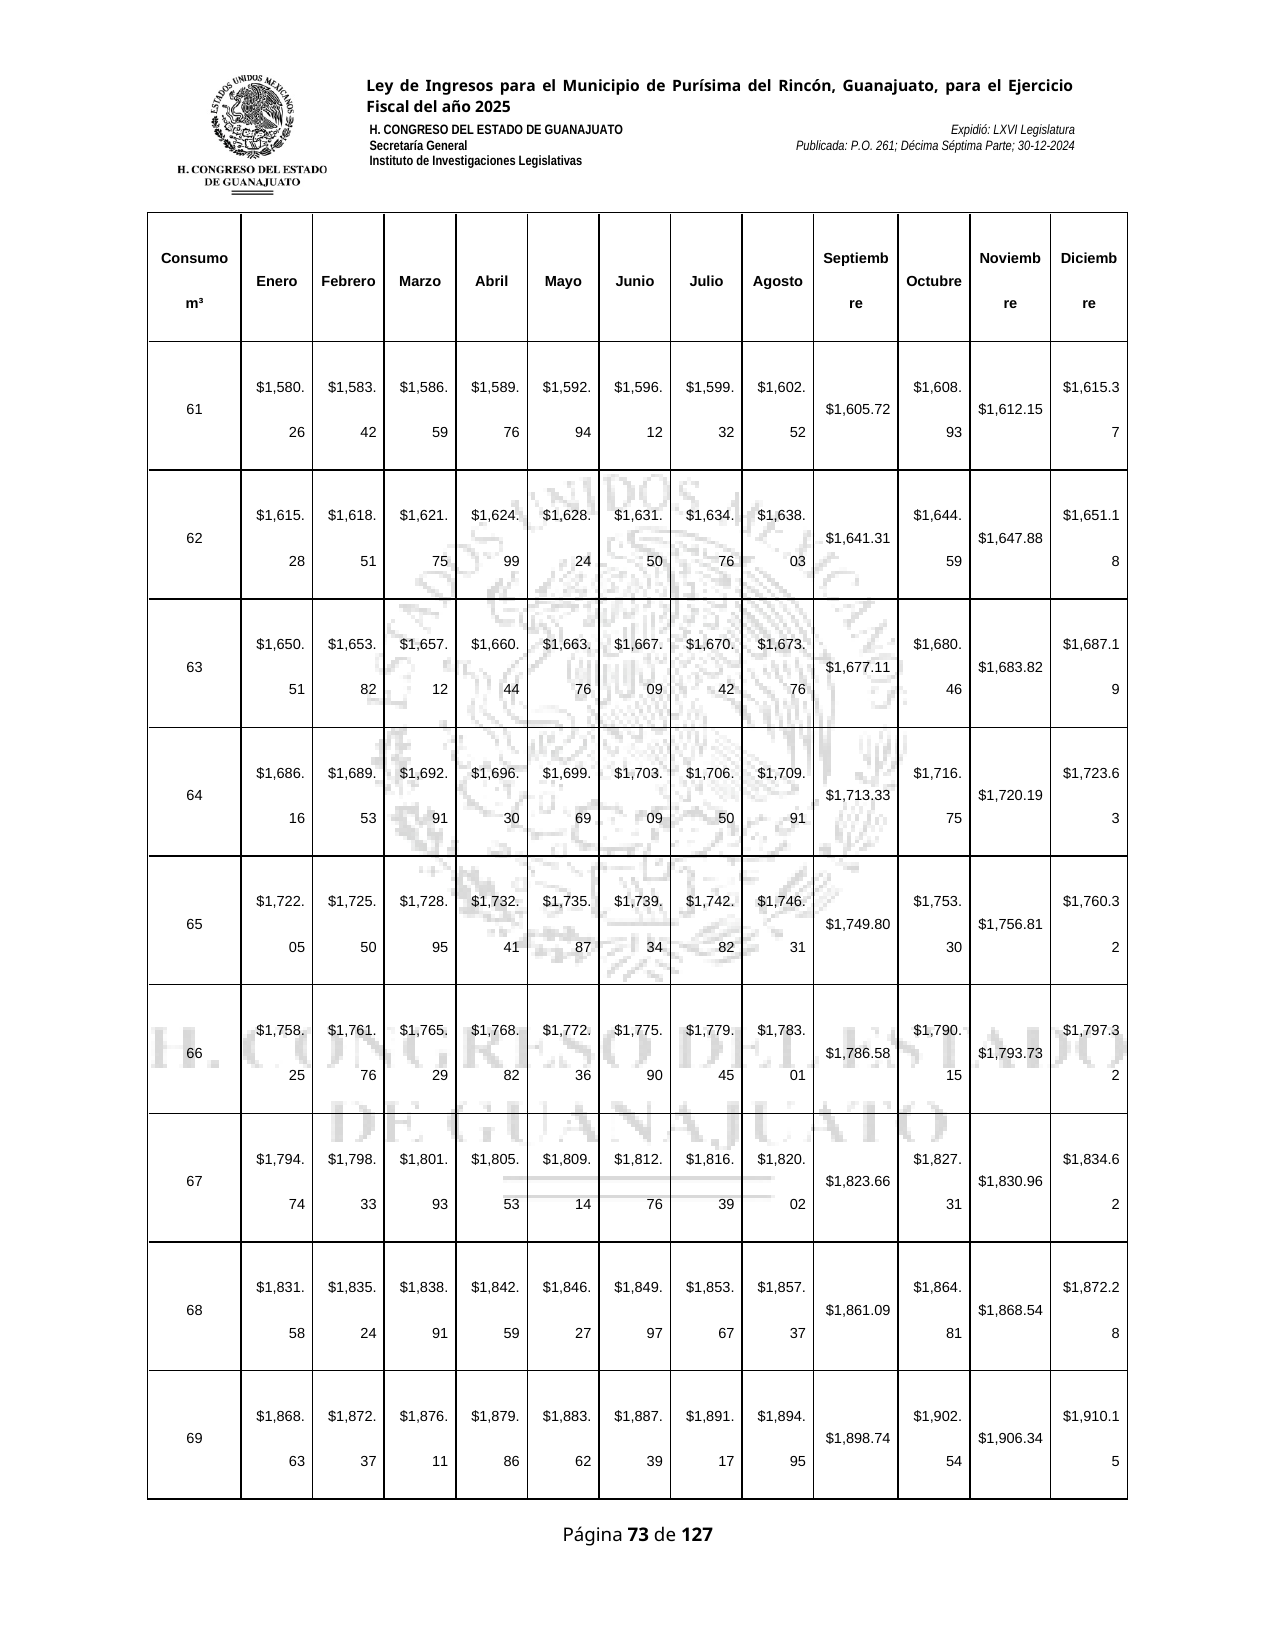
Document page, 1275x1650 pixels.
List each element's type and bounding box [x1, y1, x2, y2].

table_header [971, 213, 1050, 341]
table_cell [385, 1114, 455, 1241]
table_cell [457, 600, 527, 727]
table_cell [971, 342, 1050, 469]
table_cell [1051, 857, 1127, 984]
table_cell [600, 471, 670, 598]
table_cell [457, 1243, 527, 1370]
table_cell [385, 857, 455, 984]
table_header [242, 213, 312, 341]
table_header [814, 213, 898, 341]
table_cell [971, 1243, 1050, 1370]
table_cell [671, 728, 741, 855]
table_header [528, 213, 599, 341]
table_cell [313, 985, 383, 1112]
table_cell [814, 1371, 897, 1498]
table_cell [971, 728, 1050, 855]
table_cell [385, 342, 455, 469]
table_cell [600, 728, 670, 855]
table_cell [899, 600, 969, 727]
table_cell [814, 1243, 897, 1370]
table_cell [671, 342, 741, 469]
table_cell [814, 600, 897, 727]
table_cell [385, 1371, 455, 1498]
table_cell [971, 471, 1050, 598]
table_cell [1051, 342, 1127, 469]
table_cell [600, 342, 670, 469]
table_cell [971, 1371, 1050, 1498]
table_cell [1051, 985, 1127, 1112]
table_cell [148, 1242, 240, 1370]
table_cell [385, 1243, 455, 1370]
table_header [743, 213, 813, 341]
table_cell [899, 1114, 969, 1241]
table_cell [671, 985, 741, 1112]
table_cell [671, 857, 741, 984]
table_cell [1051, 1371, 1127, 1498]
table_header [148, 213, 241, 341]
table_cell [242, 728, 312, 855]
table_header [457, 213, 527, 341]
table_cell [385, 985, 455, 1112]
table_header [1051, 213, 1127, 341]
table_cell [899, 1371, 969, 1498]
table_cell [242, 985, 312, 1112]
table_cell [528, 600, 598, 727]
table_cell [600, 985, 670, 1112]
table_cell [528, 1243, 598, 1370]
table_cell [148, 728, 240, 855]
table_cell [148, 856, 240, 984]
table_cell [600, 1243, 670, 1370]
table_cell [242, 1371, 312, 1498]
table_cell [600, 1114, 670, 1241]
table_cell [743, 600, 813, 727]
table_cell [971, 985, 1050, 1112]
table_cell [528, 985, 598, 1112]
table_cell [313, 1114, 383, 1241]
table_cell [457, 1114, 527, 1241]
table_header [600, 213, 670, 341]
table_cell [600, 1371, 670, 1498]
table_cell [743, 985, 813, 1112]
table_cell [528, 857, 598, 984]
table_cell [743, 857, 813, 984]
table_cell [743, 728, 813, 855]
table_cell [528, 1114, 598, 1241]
picture [177, 75, 327, 201]
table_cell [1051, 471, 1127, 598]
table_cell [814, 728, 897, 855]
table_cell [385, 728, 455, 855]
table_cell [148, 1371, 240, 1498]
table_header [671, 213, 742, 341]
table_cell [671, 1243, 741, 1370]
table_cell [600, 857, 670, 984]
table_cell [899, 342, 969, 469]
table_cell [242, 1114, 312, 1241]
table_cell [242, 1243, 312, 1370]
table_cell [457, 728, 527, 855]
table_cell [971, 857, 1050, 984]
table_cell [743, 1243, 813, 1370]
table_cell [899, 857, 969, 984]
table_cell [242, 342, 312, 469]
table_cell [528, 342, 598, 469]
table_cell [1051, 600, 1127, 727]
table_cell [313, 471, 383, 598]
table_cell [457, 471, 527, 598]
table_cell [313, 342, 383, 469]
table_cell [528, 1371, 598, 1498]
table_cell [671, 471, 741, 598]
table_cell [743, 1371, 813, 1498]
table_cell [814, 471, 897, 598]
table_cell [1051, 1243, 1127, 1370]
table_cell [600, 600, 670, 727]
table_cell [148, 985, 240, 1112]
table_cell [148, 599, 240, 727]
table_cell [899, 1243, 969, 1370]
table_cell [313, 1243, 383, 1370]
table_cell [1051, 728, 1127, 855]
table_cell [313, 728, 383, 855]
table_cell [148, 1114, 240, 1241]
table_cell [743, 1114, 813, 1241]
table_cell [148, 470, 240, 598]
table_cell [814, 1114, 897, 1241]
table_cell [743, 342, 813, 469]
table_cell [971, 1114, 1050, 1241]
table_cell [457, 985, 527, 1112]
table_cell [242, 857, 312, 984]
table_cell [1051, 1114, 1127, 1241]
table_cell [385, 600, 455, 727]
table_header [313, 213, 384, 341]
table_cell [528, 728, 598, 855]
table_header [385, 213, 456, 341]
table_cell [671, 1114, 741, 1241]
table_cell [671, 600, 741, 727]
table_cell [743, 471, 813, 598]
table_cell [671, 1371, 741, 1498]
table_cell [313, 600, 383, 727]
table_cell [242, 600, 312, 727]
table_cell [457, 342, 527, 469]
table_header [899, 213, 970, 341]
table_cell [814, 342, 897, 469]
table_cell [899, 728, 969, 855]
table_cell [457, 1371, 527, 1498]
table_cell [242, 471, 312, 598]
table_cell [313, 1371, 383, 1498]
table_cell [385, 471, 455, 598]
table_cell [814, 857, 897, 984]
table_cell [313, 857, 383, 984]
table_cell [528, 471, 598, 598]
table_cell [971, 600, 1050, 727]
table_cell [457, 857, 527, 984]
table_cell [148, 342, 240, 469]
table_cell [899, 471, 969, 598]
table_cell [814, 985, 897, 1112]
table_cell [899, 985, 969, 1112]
